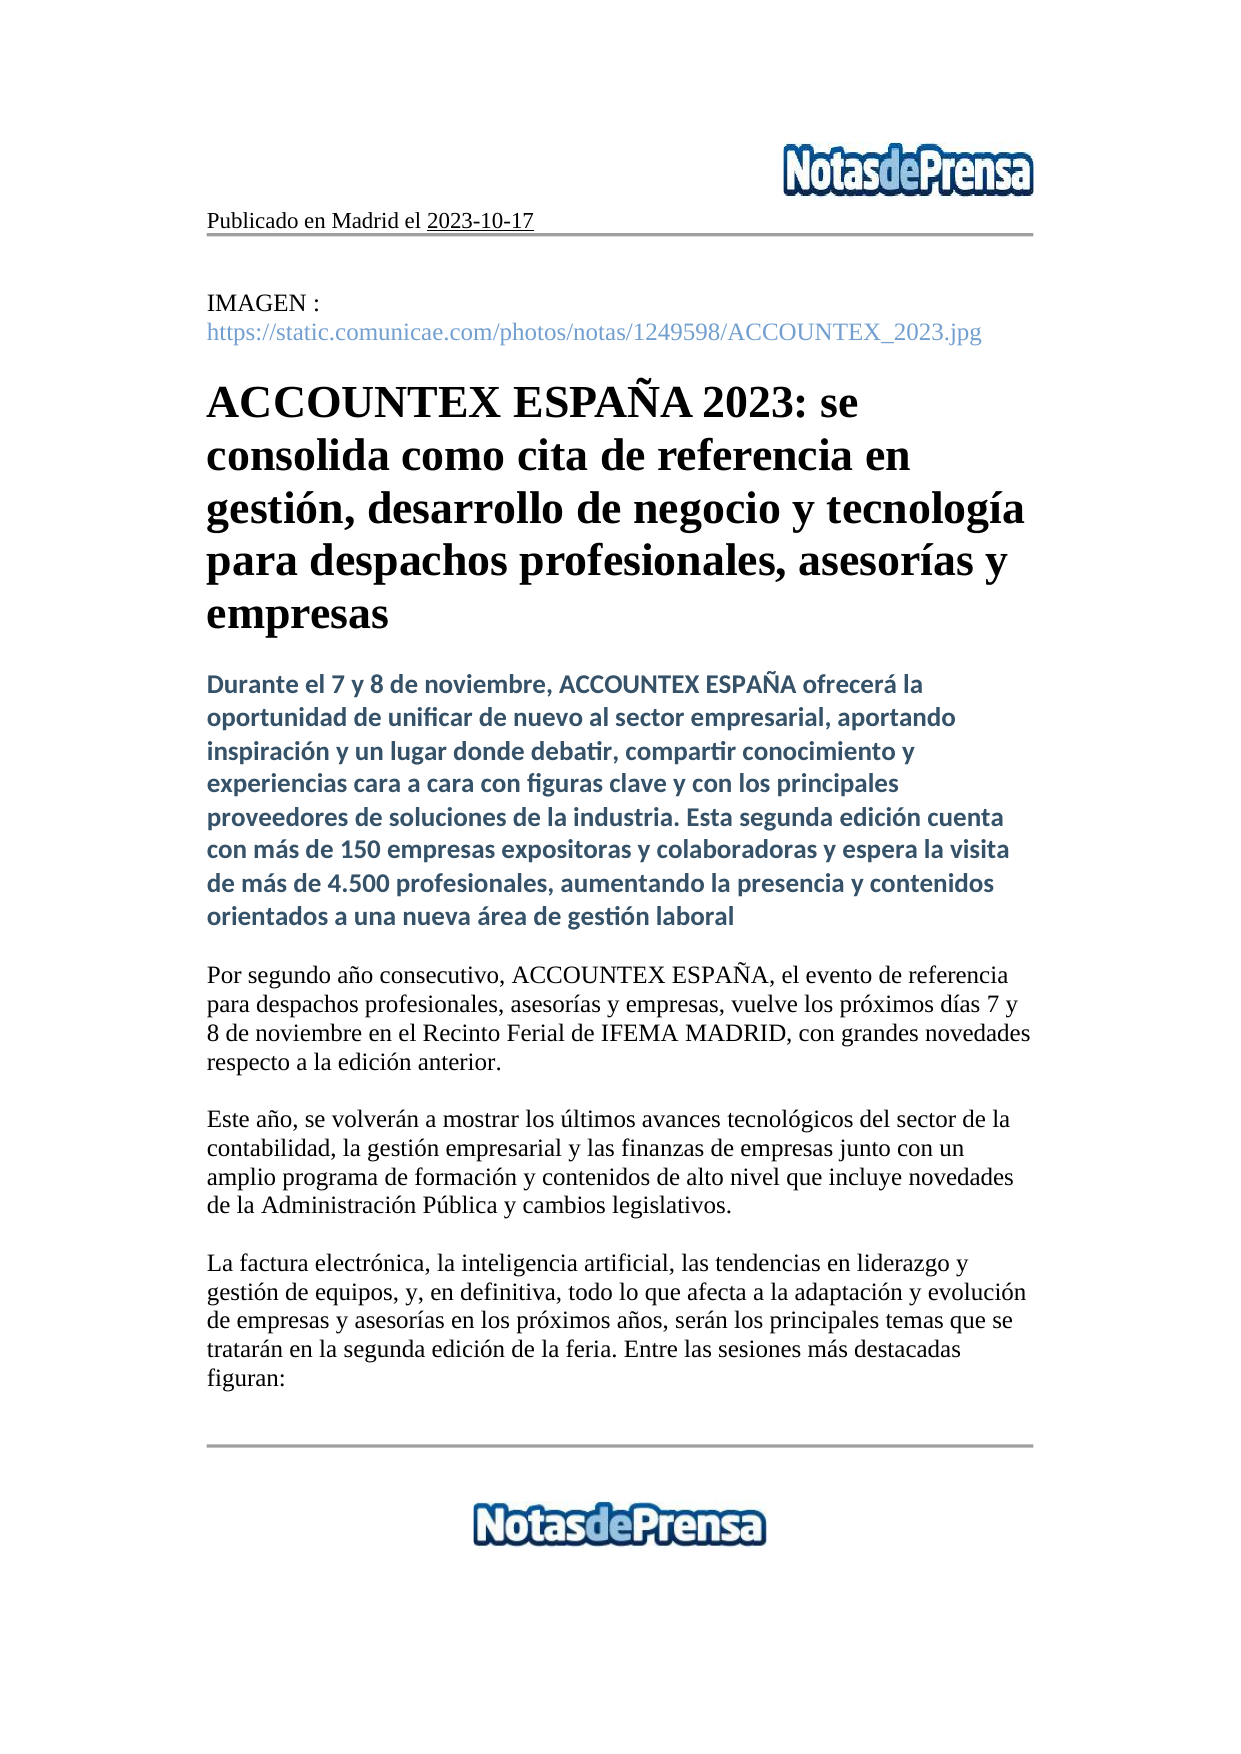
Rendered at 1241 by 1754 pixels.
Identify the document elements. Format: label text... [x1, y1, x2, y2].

text IMAGEN : https://static.comunicae.com/photos/notas/1249598/ACCOUNTEX_2023.jpg [207, 288, 1033, 346]
subtitle ACCOUNTEX ESPAÑA 2023: se consolida como cita de referencia en gestión, desarrollo de negocio y tecnología para despachos profesionales, asesorías y empresas [207, 375, 1033, 638]
subtitle Durante el 7 y 8 de noviembre, ACCOUNTEX ESPAÑA ofrecerá la oportunidad de unificar de nuevo al sector empresarial, aportando inspiración y un lugar donde debatir, compartir conocimiento y experiencias cara a cara con figuras clave y con los principales proveedores de soluciones de la industria. Esta segunda edición cuenta con más de 150 empresas expositoras y colaboradoras y espera la visita de más de 4.500 profesionales, aumentando la presencia y contenidos orientados a una nueva área de gestión laboral [207, 668, 1033, 932]
picture [473, 1501, 767, 1548]
picture [783, 142, 1034, 199]
